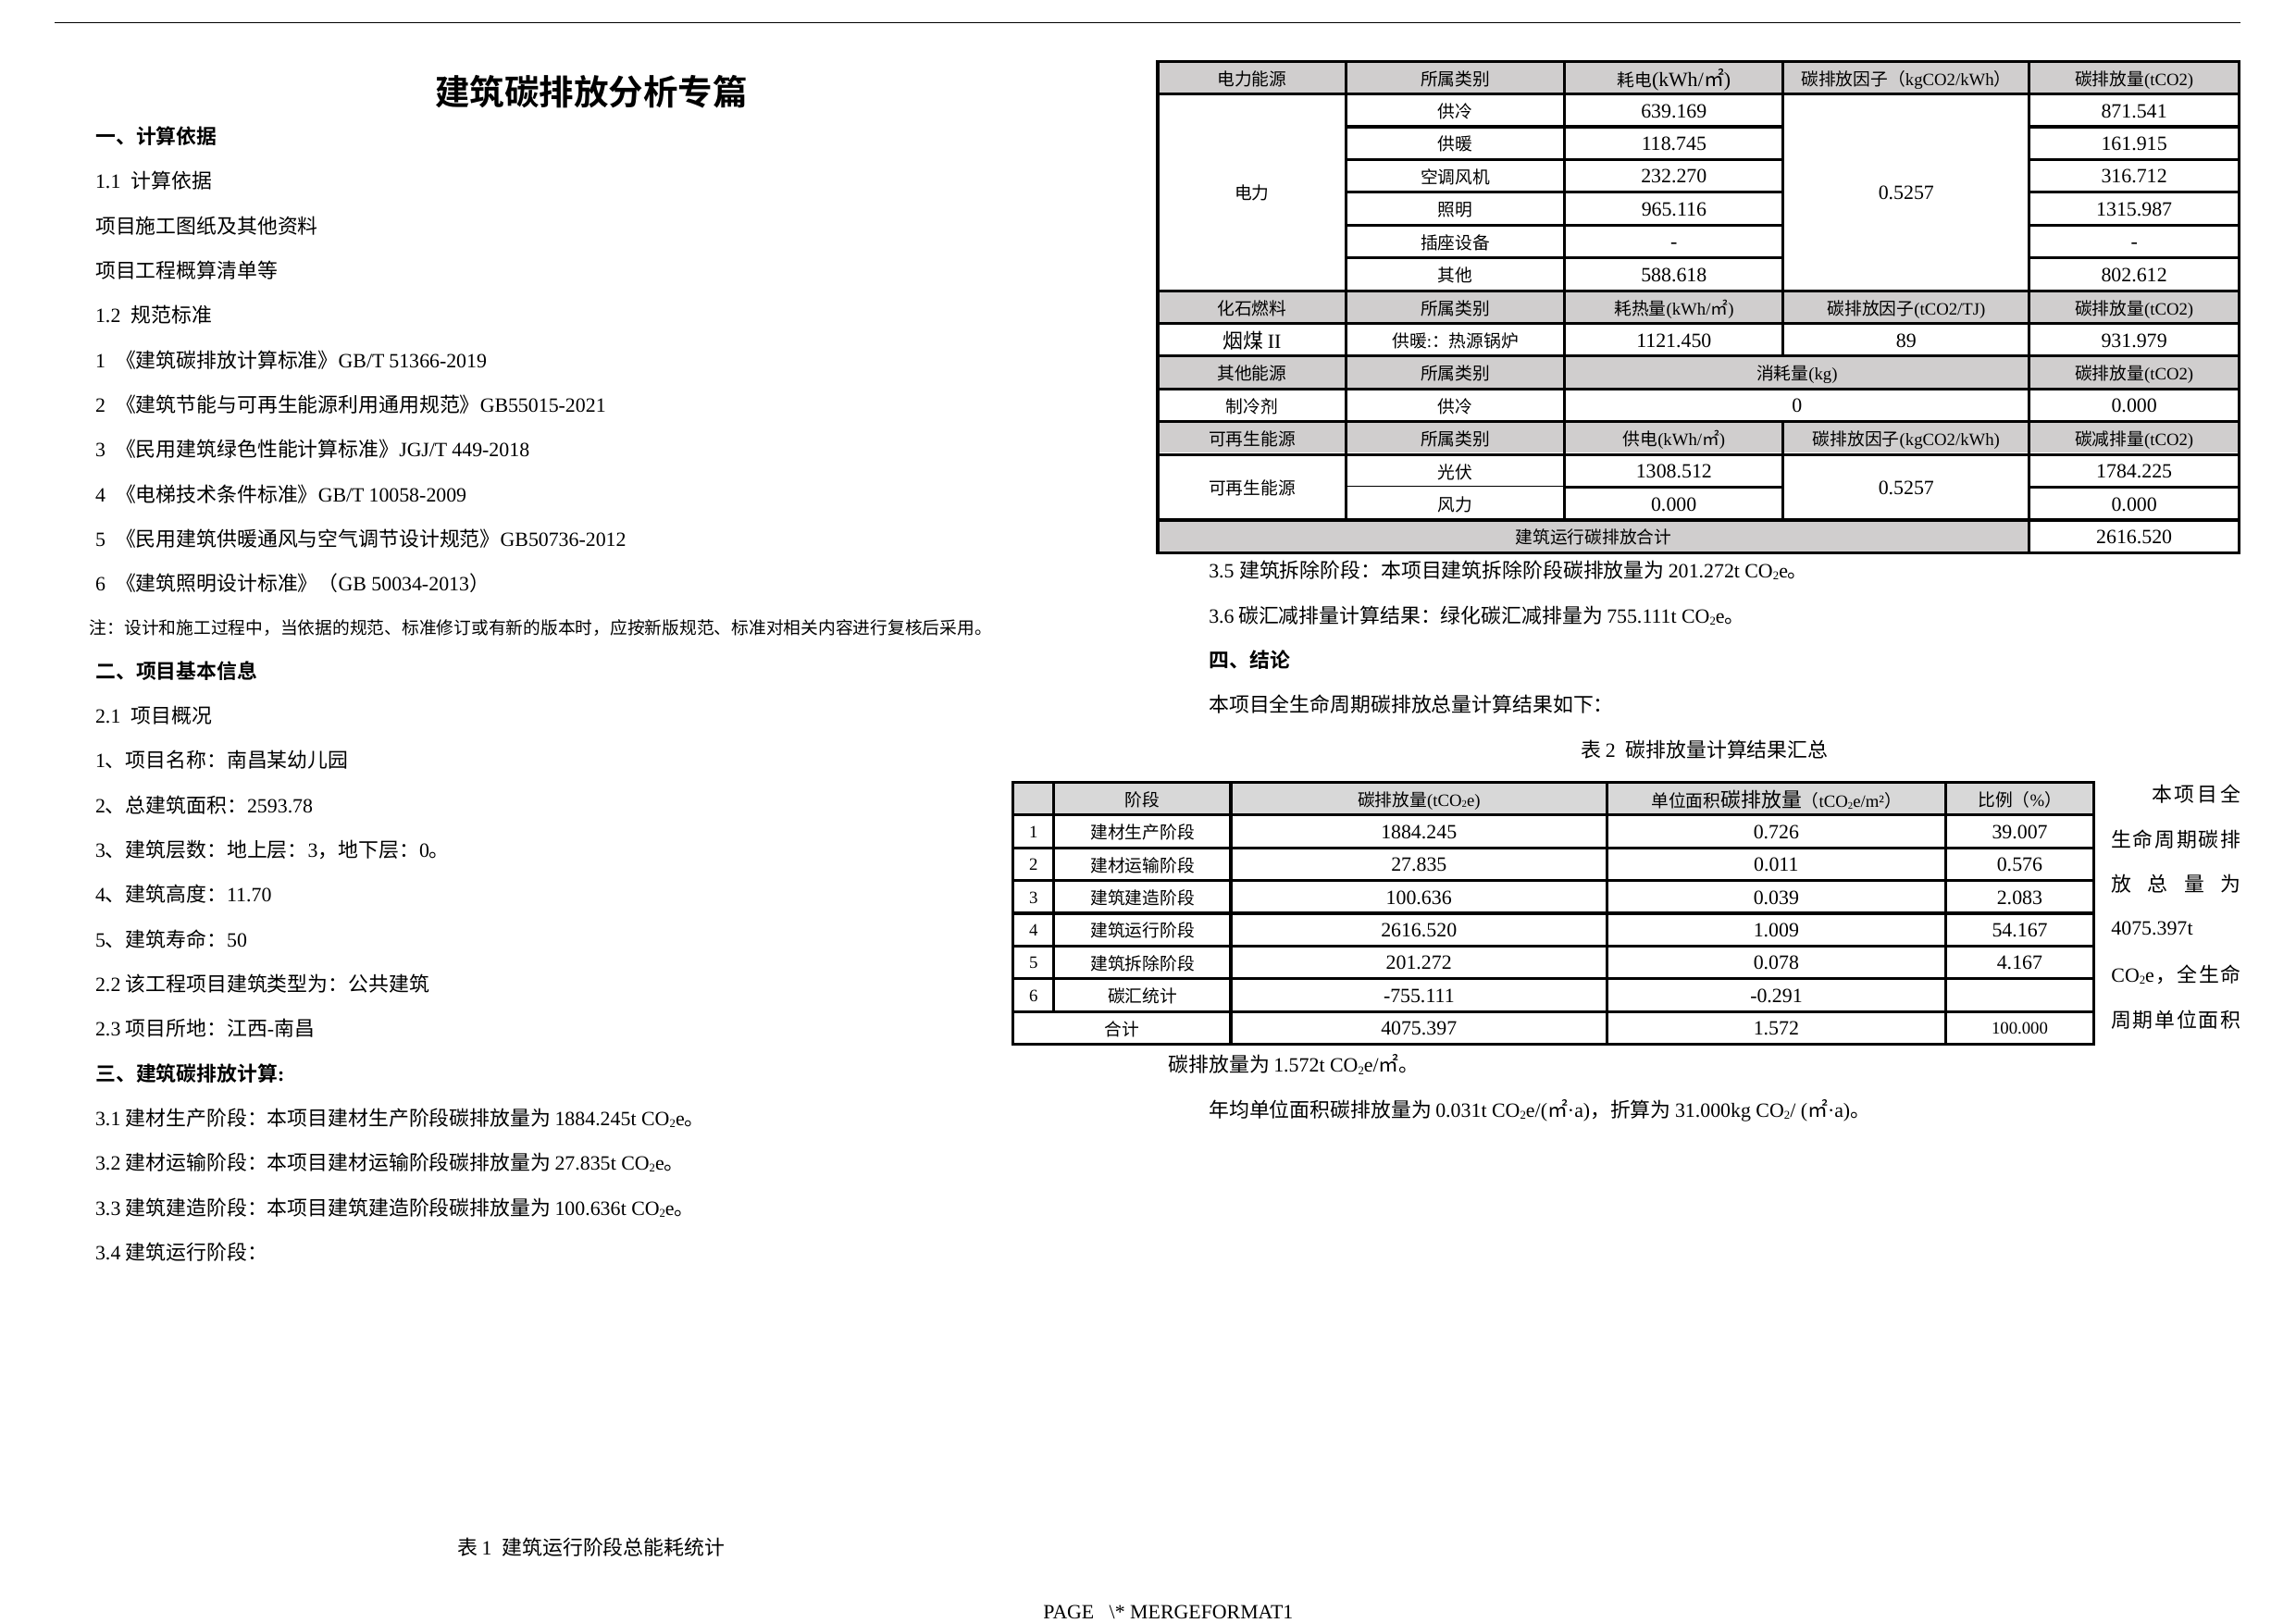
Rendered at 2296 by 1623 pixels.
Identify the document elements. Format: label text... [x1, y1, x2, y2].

list 3.4 建筑运行阶段： [55, 1236, 1127, 1266]
table_cell 所属类别 [1347, 357, 1563, 388]
table_cell 1.009 [1608, 915, 1944, 945]
table_cell 建材生产阶段 [1055, 816, 1229, 846]
list 6 《建筑照明设计标准》（GB 50034-2013） [55, 567, 1127, 597]
list 2.3 项目所地：江西-南昌 [55, 1012, 1011, 1042]
table_cell 39.007 [1947, 816, 2092, 846]
table_cell 0.000 [1566, 489, 1781, 518]
list 四、结论 [1168, 644, 2240, 674]
table_cell [1947, 980, 2092, 1010]
text 项目施工图纸及其他资料 [55, 209, 1127, 240]
table_cell 4075.397 [1233, 1013, 1606, 1043]
list 3.3 建筑建造阶段：本项目建筑建造阶段碳排放量为100.636t CO2e。 [55, 1191, 1127, 1221]
table_cell 802.612 [2030, 259, 2238, 289]
list 注：设计和施工过程中，当依据的规范、标准修订或有新的版本时，应按新版规范、标准对相关内容进行复核后采用。 [55, 612, 1127, 642]
table_cell 54.167 [1947, 915, 2092, 945]
table_header [1014, 784, 1052, 813]
table_cell 201.272 [1233, 948, 1606, 977]
table_cell 碳汇统计 [1055, 980, 1229, 1010]
table_cell -755.111 [1233, 980, 1606, 1010]
list 5、建筑寿命：50 [55, 923, 1011, 953]
list 2.1 项目概况 [55, 700, 1127, 729]
table_cell 烟煤II [1160, 325, 1345, 354]
table_header 碳排放因子（kgCO2/kWh） [1784, 63, 2028, 93]
table_cell 建筑运行碳排放合计 [1160, 522, 2028, 551]
table_cell 所属类别 [1347, 292, 1563, 322]
table_cell 消耗量(kg) [1566, 357, 2028, 388]
list 3.6碳汇减排量计算结果：绿化碳汇减排量为755.111t CO2e。 [1168, 599, 2240, 629]
table_cell 供冷 [1347, 95, 1563, 125]
list 年均单位面积碳排放量为0.031t CO2e/(㎡·a)，折算为31.000kg CO2/ (㎡·a)。 [1168, 1093, 2240, 1123]
list 4 《电梯技术条件标准》GB/T 10058-2009 [55, 477, 1127, 508]
table_cell 1121.450 [1566, 325, 1781, 354]
table_cell 电力 [1160, 95, 1345, 289]
table_cell - [2030, 227, 2238, 256]
table_cell 光伏 [1347, 456, 1563, 486]
table_cell 1308.512 [1566, 456, 1781, 486]
table_cell 1884.245 [1233, 816, 1606, 846]
table_cell 制冷剂 [1160, 390, 1345, 420]
table_cell 5 [1014, 948, 1052, 977]
table_cell 6 [1014, 980, 1052, 1010]
list 二、项目基本信息 [55, 654, 1127, 685]
list 3.5 建筑拆除阶段：本项目建筑拆除阶段碳排放量为201.272t CO2e。 [1168, 554, 2240, 584]
list 三、建筑碳排放计算: [55, 1057, 1127, 1087]
list 2 《建筑节能与可再生能源利用通用规范》GB55015-2021 [55, 388, 1127, 418]
table_cell 碳排放因子(kgCO2/kWh) [1784, 423, 2028, 452]
table_cell 639.169 [1566, 95, 1781, 125]
table_cell 2616.520 [2030, 522, 2238, 551]
table_cell 建材运输阶段 [1055, 849, 1229, 879]
list 一、计算依据 [55, 119, 1127, 150]
table_cell 其他 [1347, 259, 1563, 289]
table_cell 可再生能源 [1160, 456, 1345, 518]
table_cell 其他能源 [1160, 357, 1345, 388]
subtitle 建筑碳排放分析专篇 [55, 59, 1127, 119]
table_cell 耗热量(kWh/㎡) [1566, 292, 1781, 322]
table_cell 建筑拆除阶段 [1055, 948, 1229, 977]
table_header 碳排放量(tCO2e) [1233, 784, 1606, 813]
table_cell 965.116 [1566, 193, 1781, 224]
table_cell 插座设备 [1347, 227, 1563, 256]
table_cell 供暖 [1347, 129, 1563, 158]
table_cell 可再生能源 [1160, 423, 1345, 452]
list 2、总建筑面积：2593.78 [55, 788, 1011, 819]
table_cell 2.083 [1947, 882, 2092, 911]
table_cell - [1566, 227, 1781, 256]
table_cell 0.5257 [1784, 95, 2028, 289]
table_cell 316.712 [2030, 161, 2238, 191]
table_cell 供电(kWh/㎡) [1566, 423, 1781, 452]
table_cell 0.000 [2030, 489, 2238, 518]
list 1.1 计算依据 [55, 165, 1127, 194]
table_cell 2 [1014, 849, 1052, 879]
table_cell 0.011 [1608, 849, 1944, 879]
table_header 电力能源 [1160, 63, 1345, 93]
list 2.2 该工程项目建筑类型为：公共建筑 [55, 968, 1011, 997]
table_cell 100.636 [1233, 882, 1606, 911]
table_cell 建筑运行阶段 [1055, 915, 1229, 945]
table_cell 0 [1566, 390, 2028, 420]
table_cell 27.835 [1233, 849, 1606, 879]
list 3、建筑层数：地上层：3，地下层：0。 [55, 834, 1011, 863]
table_cell 空调风机 [1347, 161, 1563, 191]
table_cell 588.618 [1566, 259, 1781, 289]
table_cell 合计 [1014, 1013, 1229, 1043]
table_cell 118.745 [1566, 129, 1781, 158]
table_cell 碳排放量(tCO2) [2030, 292, 2238, 322]
table_header 阶段 [1055, 784, 1229, 813]
table_cell 1315.987 [2030, 193, 2238, 224]
table_cell 0.576 [1947, 849, 2092, 879]
text 表1 建筑运行阶段总能耗统计 [55, 1530, 1127, 1561]
table_cell 化石燃料 [1160, 292, 1345, 322]
table_cell 所属类别 [1347, 423, 1563, 452]
list 5 《民用建筑供暖通风与空气调节设计规范》GB50736-2012 [55, 522, 1127, 552]
table_cell 3 [1014, 882, 1052, 911]
table_cell 931.979 [2030, 325, 2238, 354]
table_cell 1784.225 [2030, 456, 2238, 486]
table_cell 0.5257 [1784, 456, 2028, 518]
table_cell 供暖:：热源锅炉 [1347, 325, 1563, 354]
table_cell 232.270 [1566, 161, 1781, 191]
list 1、项目名称：南昌某幼儿园 [55, 744, 1127, 774]
list 1 《建筑碳排放计算标准》GB/T 51366-2019 [55, 343, 1127, 374]
table_header 耗电(kWh/㎡) [1566, 63, 1781, 93]
list 本项目全生命周期碳排放总量计算结果如下： [1168, 688, 2240, 718]
list 3.2 建材运输阶段：本项目建材运输阶段碳排放量为27.835t CO2e。 [55, 1146, 1127, 1176]
list 4、建筑高度：11.70 [55, 878, 1011, 908]
table_header 比例（%） [1947, 784, 2092, 813]
table_cell 0.039 [1608, 882, 1944, 911]
table_cell 0.000 [2030, 390, 2238, 420]
table_cell 871.541 [2030, 95, 2238, 125]
table_cell 2616.520 [1233, 915, 1606, 945]
list 3.1 建材生产阶段：本项目建材生产阶段碳排放量为1884.245t CO2e。 [55, 1102, 1127, 1132]
list 本项目全生命周期碳排放总量为4075.397t CO2e，全生命周期单位面积碳排放量为1.572t CO2e/㎡。 [1168, 778, 2240, 1079]
table_cell 100.000 [1947, 1013, 2092, 1043]
table_cell 碳排放因子(tCO2/TJ) [1784, 292, 2028, 322]
table_cell 碳排放量(tCO2) [2030, 357, 2238, 388]
text 表2 碳排放量计算结果汇总 [1168, 733, 2240, 763]
list 3 《民用建筑绿色性能计算标准》JGJ/T 449-2018 [55, 433, 1127, 463]
list 1.2 规范标准 [55, 299, 1127, 328]
table_cell 照明 [1347, 193, 1563, 224]
text 项目工程概算清单等 [55, 254, 1127, 284]
table_cell 碳减排量(tCO2) [2030, 423, 2238, 452]
table_cell 1 [1014, 816, 1052, 846]
table_cell 建筑建造阶段 [1055, 882, 1229, 911]
table_cell 89 [1784, 325, 2028, 354]
table_cell 4.167 [1947, 948, 2092, 977]
table_cell 0.078 [1608, 948, 1944, 977]
table_cell 1.572 [1608, 1013, 1944, 1043]
table_cell 风力 [1347, 487, 1563, 518]
table_cell 供冷 [1347, 390, 1563, 420]
table_cell 0.726 [1608, 816, 1944, 846]
table_cell -0.291 [1608, 980, 1944, 1010]
table_cell 161.915 [2030, 129, 2238, 158]
table_header 所属类别 [1347, 63, 1563, 93]
table_header 单位面积碳排放量（tCO2e/m²） [1608, 784, 1944, 813]
table_header 碳排放量(tCO2) [2030, 63, 2238, 93]
table_cell 4 [1014, 915, 1052, 945]
